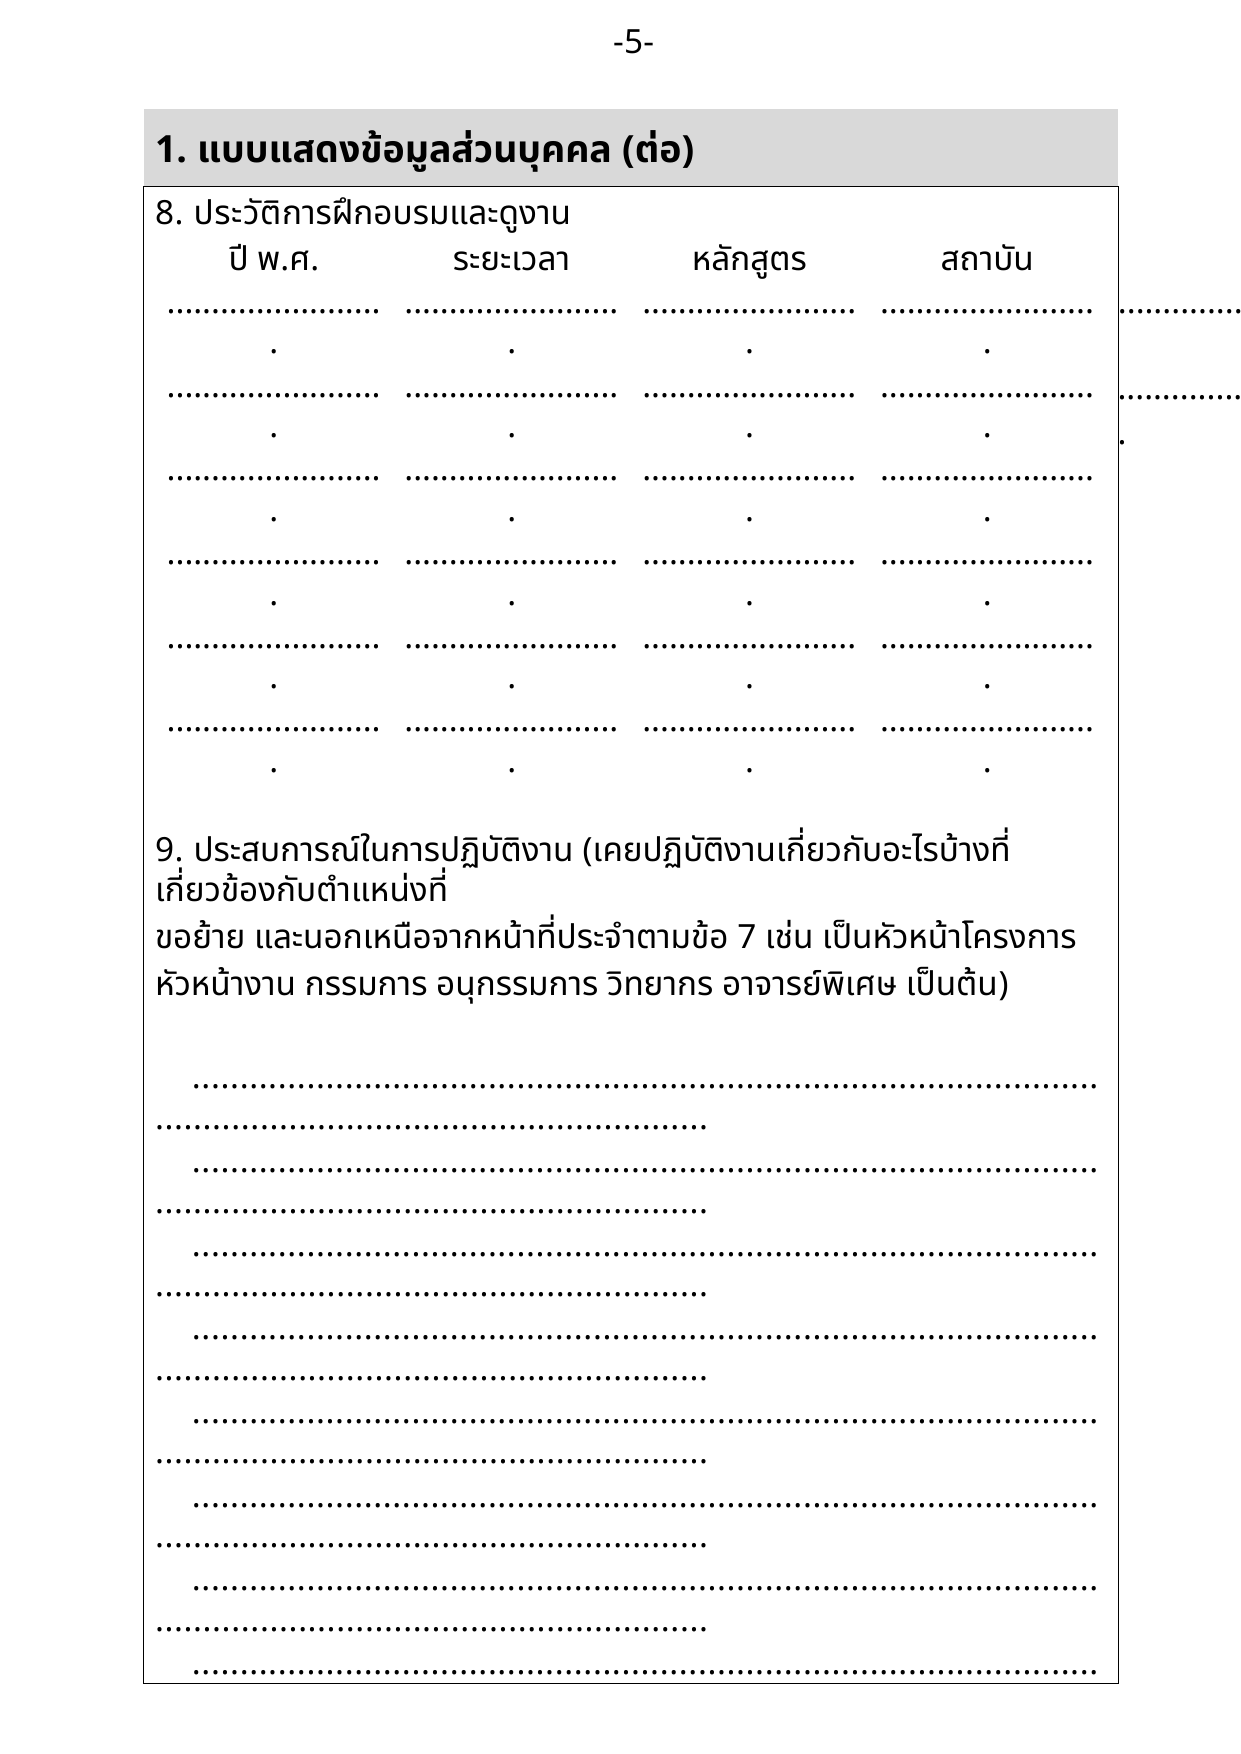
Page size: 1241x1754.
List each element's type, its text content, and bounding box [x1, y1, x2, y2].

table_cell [144, 187, 1118, 1683]
table_header 1. แบบแสดงข้อมูลส่วนบุคคล (ต่อ) [144, 109, 1118, 186]
